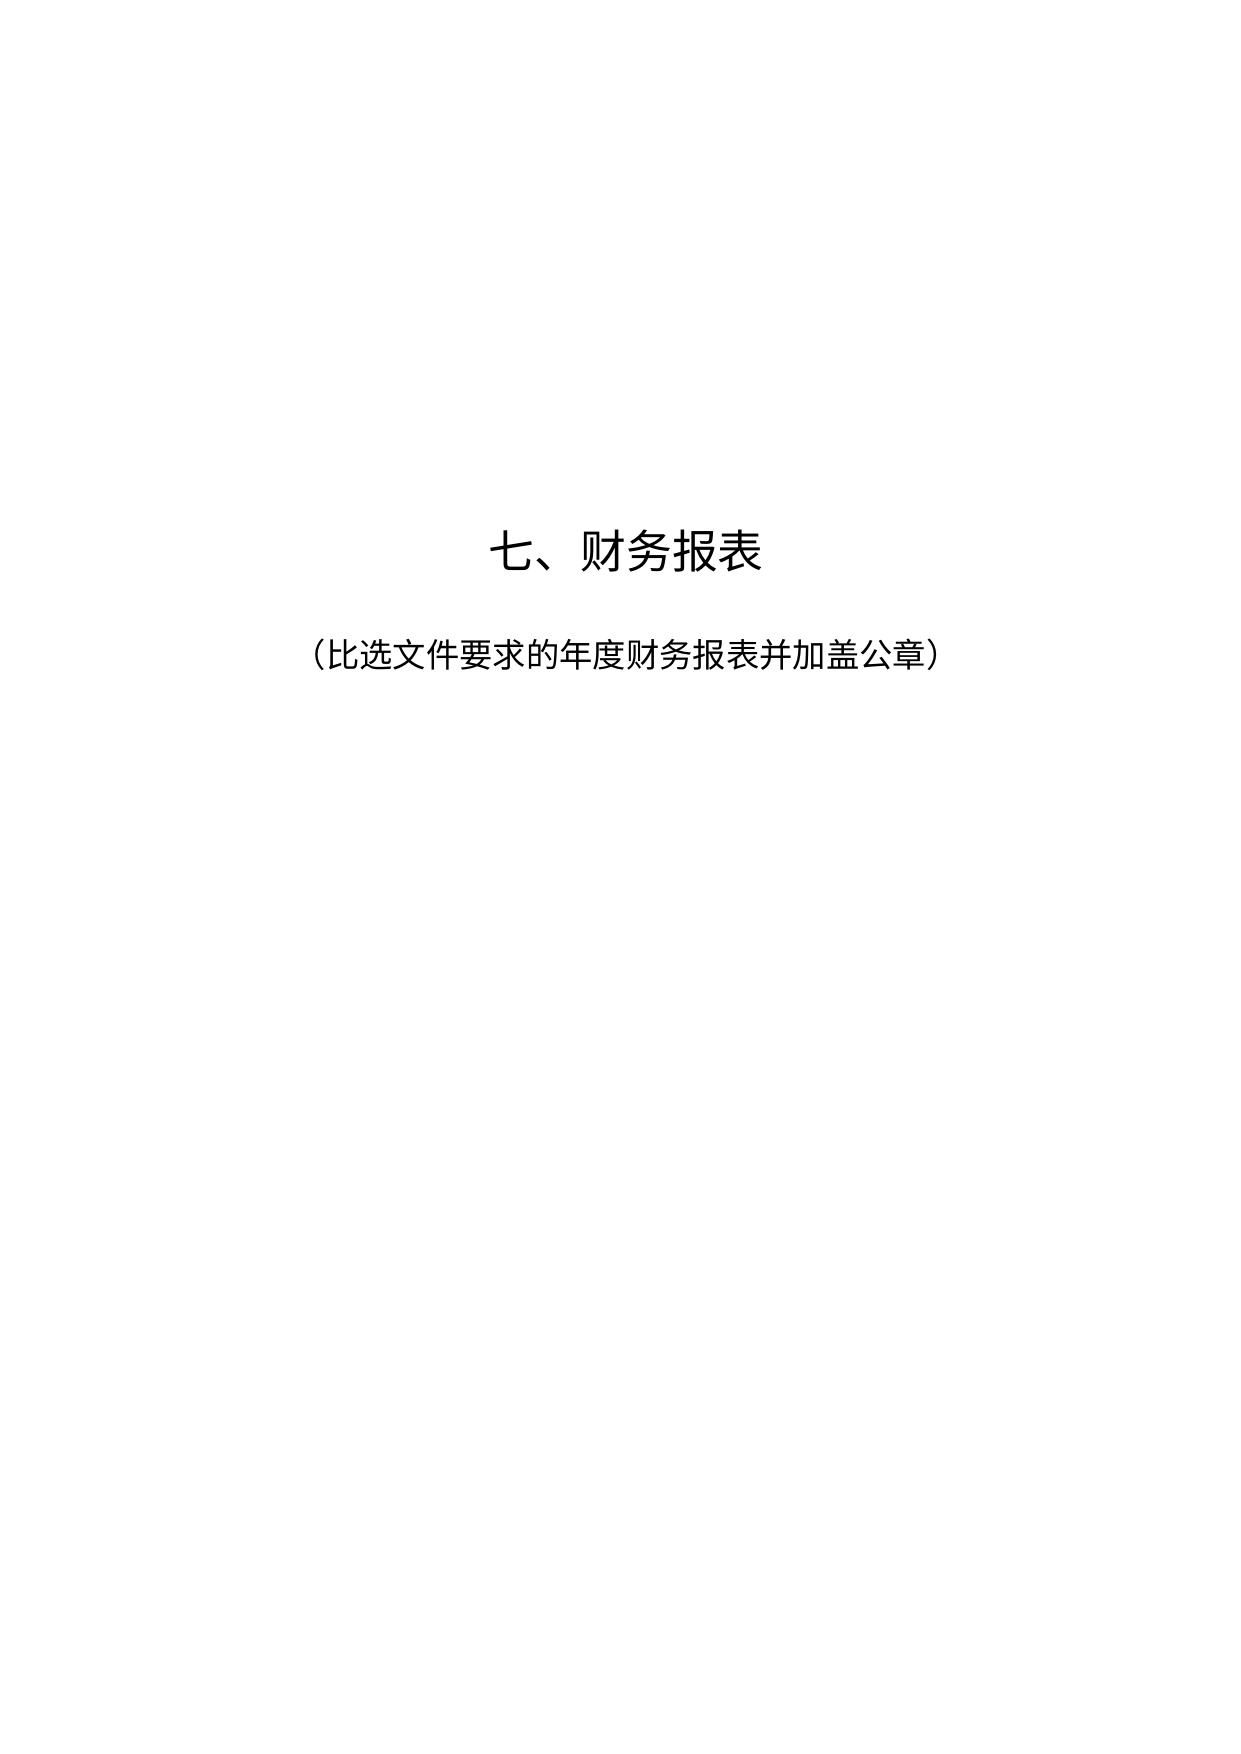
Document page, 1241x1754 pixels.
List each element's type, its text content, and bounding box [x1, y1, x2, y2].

text 七、财务报表 [165, 515, 1087, 582]
text （比选文件要求的年度财务报表并加盖公章） [165, 629, 1087, 677]
